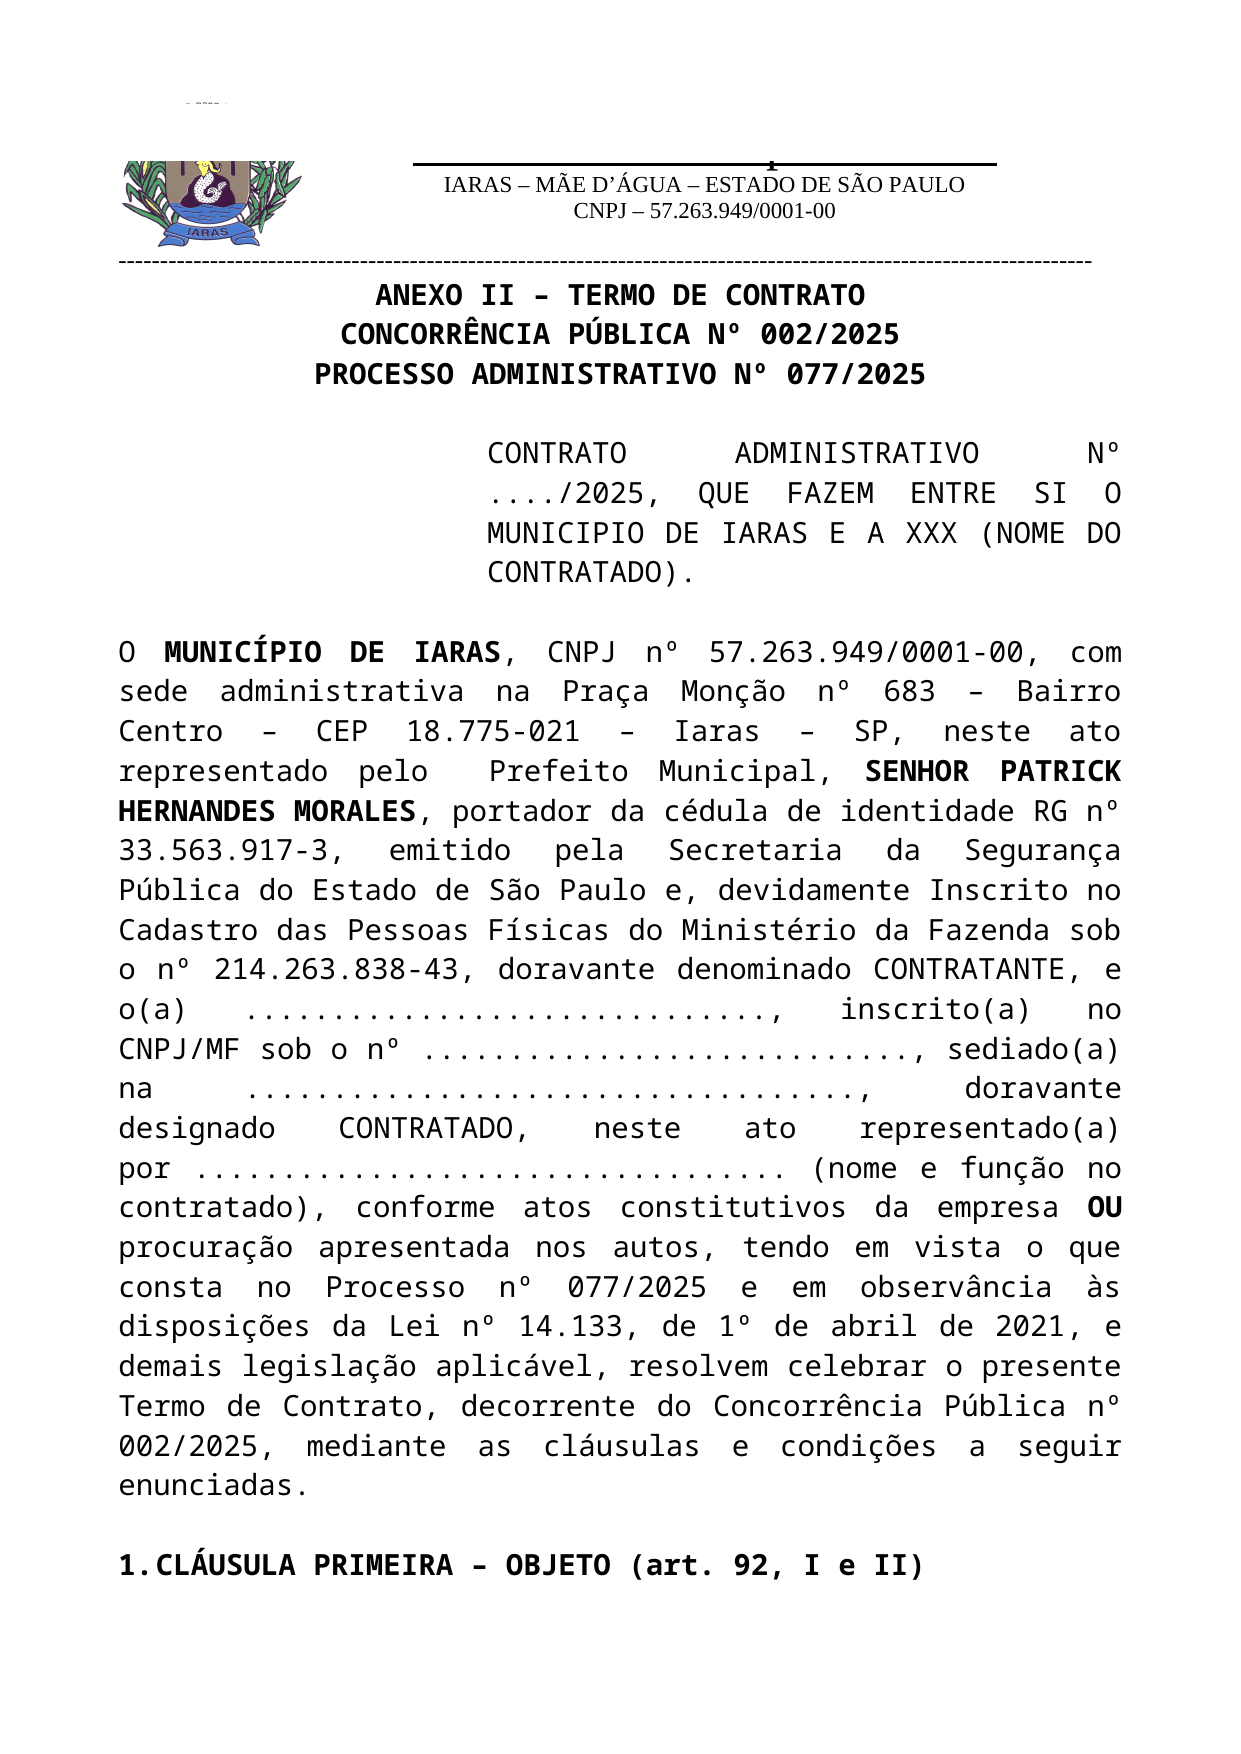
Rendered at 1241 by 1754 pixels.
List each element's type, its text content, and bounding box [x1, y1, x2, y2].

text PROCESSO ADMINISTRATIVO Nº 077/2025 [118, 353, 1122, 393]
text O MUNICÍPIO DE IARAS, CNPJ nº 57.263.949/0001-00, com sede administrativa na Praça Monção nº 683 – Bairro Centro – CEP 18.775-021 – Iaras – SP, neste ato representado pelo Prefeito Municipal, SENHOR PATRICK HERNANDES MORALES, portador da cédula de identidade RG nº 33.563.917-3, emitido pela Secretaria da Segurança Pública do Estado de São Paulo e, devidamente Inscrito no Cadastro das Pessoas Físicas do Ministério da Fazenda sob o nº 214.263.838-43, doravante denominado CONTRATANTE, e o(a) .............................., inscrito(a) no CNPJ/MF sob o nº ............................, sediado(a) na ..................................., doravante designado CONTRATADO, neste ato representado(a) por .................................. (nome e função no contratado), conforme atos constitutivos da empresa OU procuração apresentada nos autos, tendo em vista o que consta no Processo nº 077/2025 e em observância às disposições da Lei nº 14.133, de 1º de abril de 2021, e demais legislação aplicável, resolvem celebrar o presente Termo de Contrato, decorrente do Concorrência Pública nº 002/2025, mediante as cláusulas e condições a seguir enunciadas. [118, 631, 1122, 1504]
list CLÁUSULA PRIMEIRA – OBJETO (art. 92, I e II) [118, 1544, 1122, 1583]
text ANEXO II – TERMO DE CONTRATO [118, 274, 1122, 313]
picture [118, 161, 306, 251]
text CONTRATO ADMINISTRATIVO Nº ..../2025, QUE FAZEM ENTRE SI O MUNICIPIO DE IARAS E A XXX (NOME DO CONTRATADO). [487, 433, 1122, 591]
text CONCORRÊNCIA PÚBLICA Nº 002/2025 [118, 313, 1122, 353]
